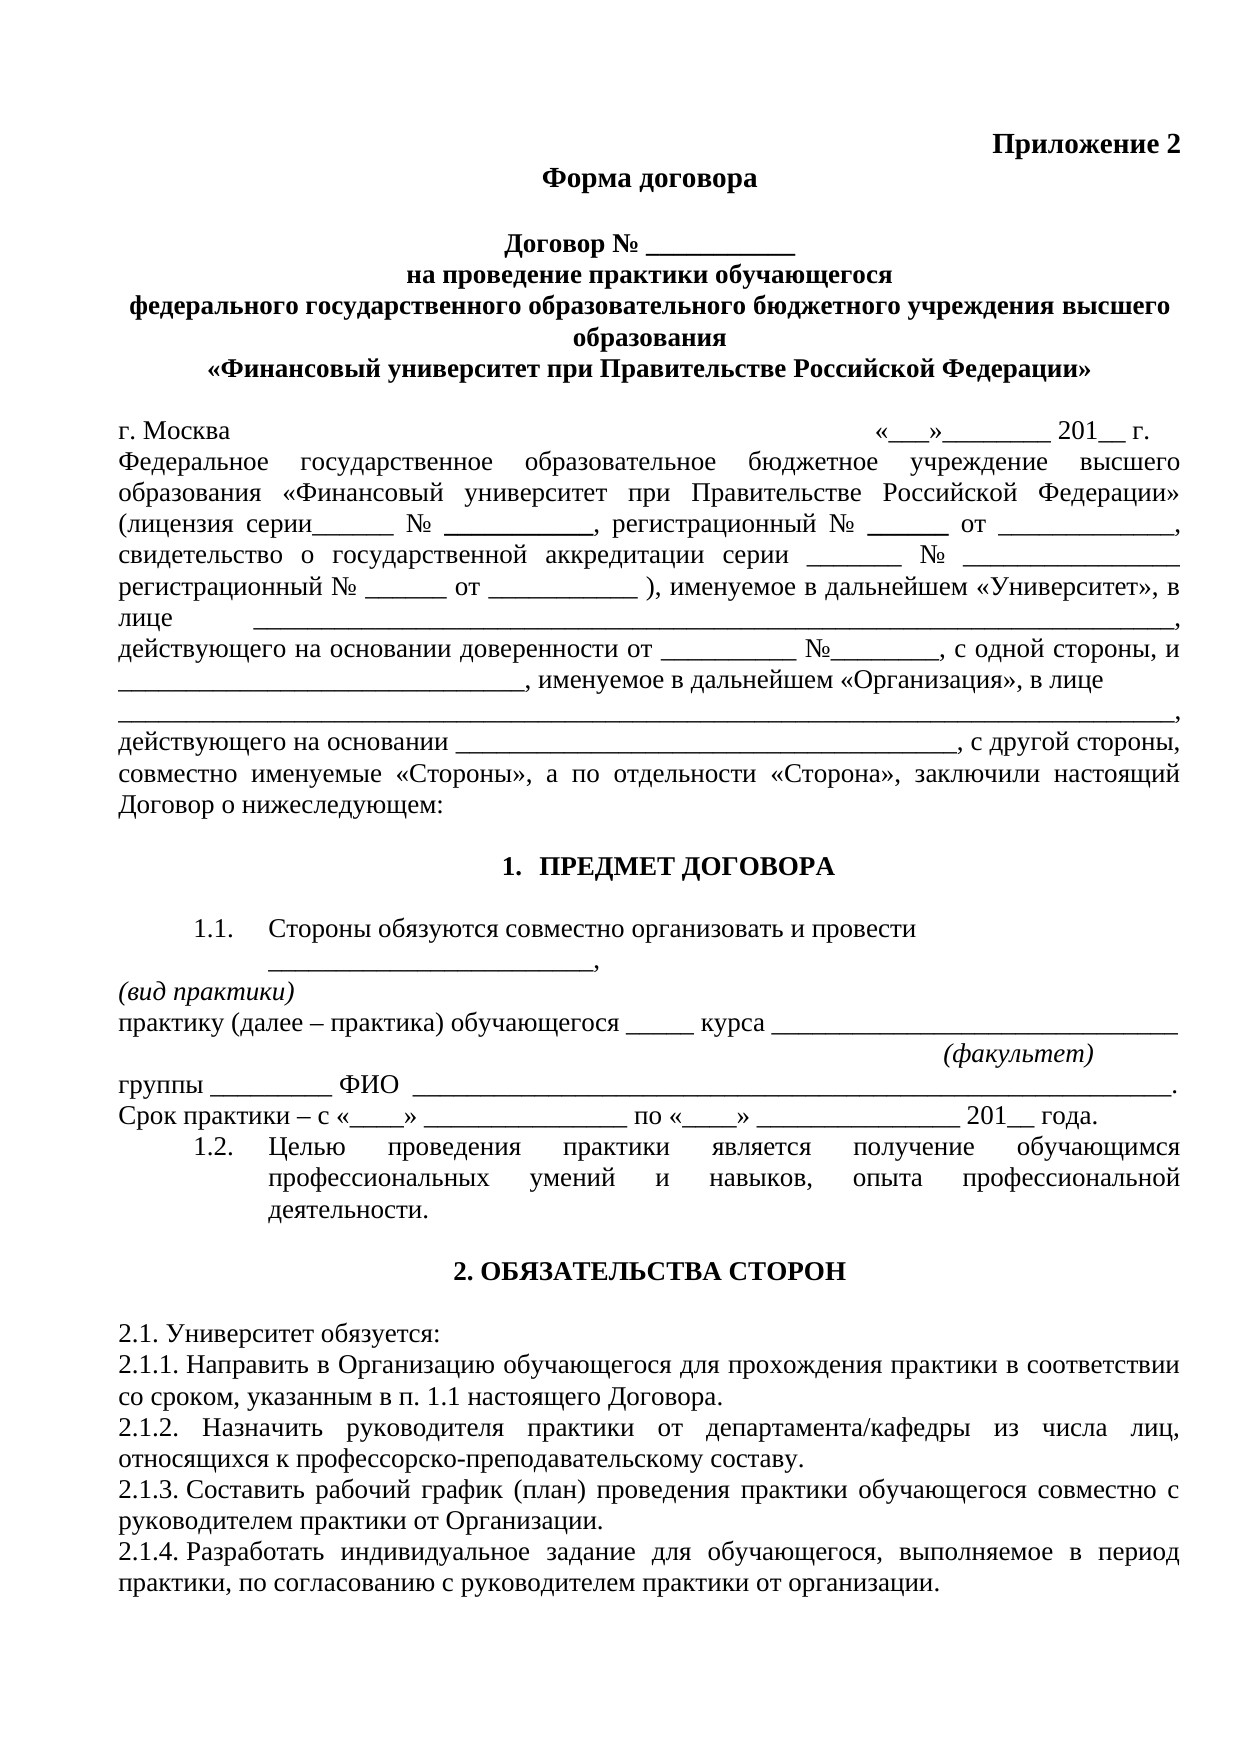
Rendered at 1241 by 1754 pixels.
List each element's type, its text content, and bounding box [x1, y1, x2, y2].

text 2.1.2. Назначить руководителя практики от департамента/кафедры из числа лиц, относящихся к профессорско-преподавательскому составу. [118, 1411, 1181, 1473]
text г. Москва «___»________ 201__ г. [118, 414, 1181, 445]
list ПРЕДМЕТ ДОГОВОРА [156, 850, 1181, 881]
text 2.1.3. Составить рабочий график (план) проведения практики обучающегося совместно с руководителем практики от Организации. [118, 1473, 1181, 1535]
text практику (далее – практика) обучающегося _____ курса ______________________________ [118, 1006, 1181, 1037]
text Приложение 2 [118, 127, 1181, 160]
text группы _________ ФИО ________________________________________________________. [118, 1068, 1181, 1099]
text 2.1. Университет обязуется: [118, 1317, 1181, 1348]
text Федеральное государственное образовательное бюджетное учреждение высшего образования «Финансовый университет при Правительстве Российской Федерации» (лицензия серии______ № ___________, регистрационный № ______ от _____________, свидетельство о государственной аккредитации серии _______ № ________________ регистрационный № ______ от ___________ ), именуемое в дальнейшем «Университет», в лице ____________________________________________________________________, действующего на основании доверенности от __________ №________, с одной стороны, и ______________________________, в дальнейшем «Организация», в лице [118, 445, 1181, 694]
text 2. ОБЯЗАТЕЛЬСТВА СТОРОН [118, 1255, 1181, 1286]
text федерального государственного образовательного бюджетного учреждения высшего образования [118, 289, 1181, 352]
text Срок практики – с «____» _______________ по «____» _______________ 201__ года. [118, 1099, 1181, 1130]
text «Финансовый университет при Правительстве Российской Федерации» [118, 352, 1181, 383]
text 2.1.4. Разработать индивидуальное задание для обучающегося, выполняемое в период практики, по согласованию с руководителем практики от организации. [118, 1535, 1181, 1598]
list Стороны обязуются совместно организовать и провести ________________________, [193, 912, 1181, 975]
text (факультет) [118, 1037, 1181, 1068]
text Договор № ___________ [118, 227, 1181, 258]
text ______________________________________________________________________________, действующего на основании _____________________________________, с другой стороны, совместно именуемые «Стороны», а по отдельности «Сторона», заключили настоящий Договор о нижеследующем: [118, 694, 1181, 819]
list Целью проведения практики является получение обучающимся профессиональных умений и навыков, опыта профессиональной деятельности. [193, 1130, 1181, 1224]
text (вид практики) [118, 975, 1181, 1006]
text Форма договора [118, 160, 1181, 194]
text на проведение практики обучающегося [118, 258, 1181, 289]
text 2.1.1. Направить в Организацию обучающегося для прохождения практики в соответствии со сроком, указанным в п. 1.1 настоящего Договора. [118, 1348, 1181, 1411]
